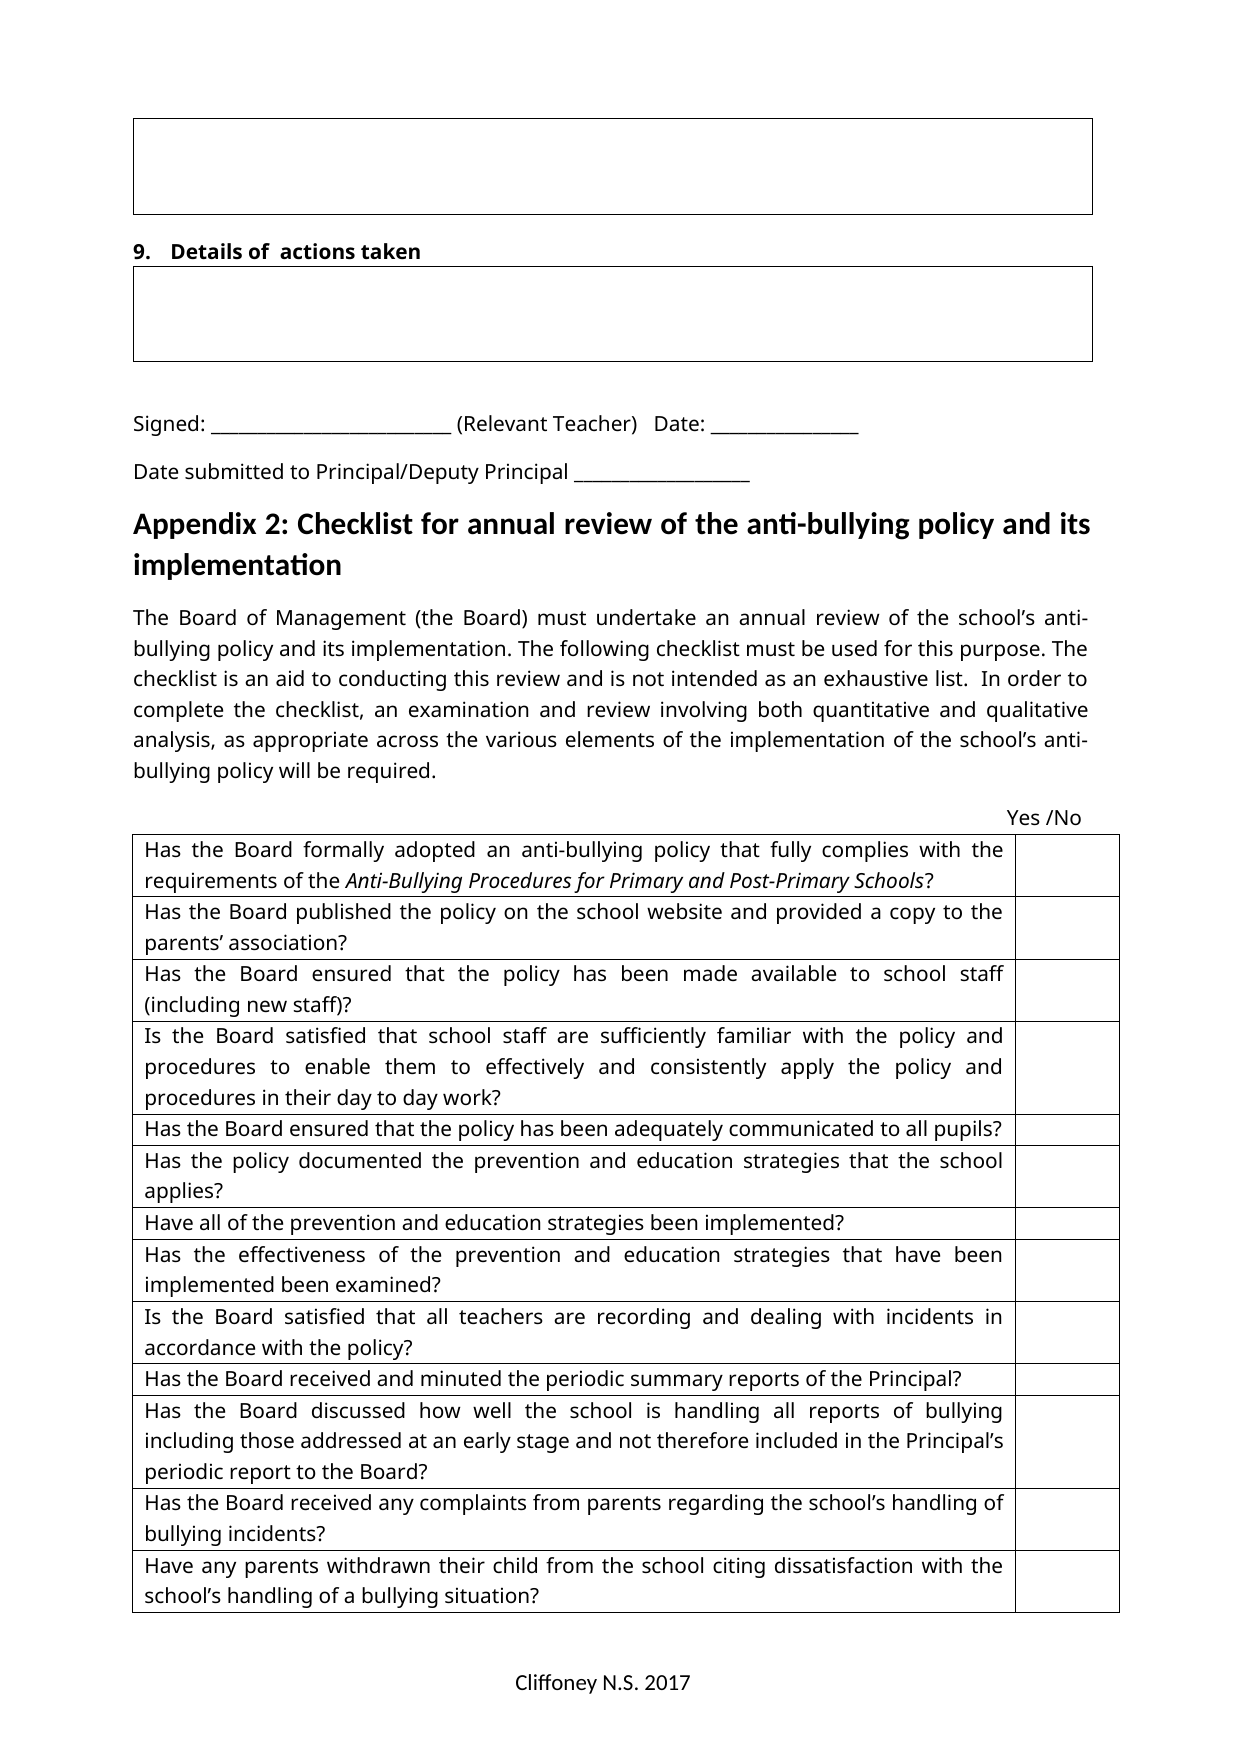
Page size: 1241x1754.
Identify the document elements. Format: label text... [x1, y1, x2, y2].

table_cell Has the Board published the policy on the school website and provided a copy to the parents’ association? [133, 897, 1015, 958]
table_cell [1016, 1551, 1119, 1612]
table_cell Has the Board ensured that the policy has been made available to school staff (including new staff)? [133, 960, 1015, 1021]
table_cell [1016, 1364, 1119, 1395]
table_header Has the Board formally adopted an anti-bullying policy that fully complies with the requirements of the Anti-Bullying Procedures for Primary and Post-Primary Schools? [133, 835, 1015, 896]
table_cell Is the Board satisfied that all teachers are recording and dealing with incidents in accordance with the policy? [133, 1302, 1015, 1363]
table_cell Has the Board ensured that the policy has been adequately communicated to all pupils? [133, 1115, 1015, 1145]
table_cell [1016, 897, 1119, 958]
table_cell [1016, 1302, 1119, 1363]
table_cell [1016, 1022, 1119, 1113]
table_header [134, 119, 1092, 213]
table_cell [1016, 960, 1119, 1021]
table_cell Has the effectiveness of the prevention and education strategies that have been implemented been examined? [133, 1240, 1015, 1301]
text Yes /No [133, 803, 1164, 832]
table_cell Have any parents withdrawn their child from the school citing dissatisfaction with the school’s handling of a bullying situation? [133, 1551, 1015, 1612]
text Signed: __________________________ (Relevant Teacher) Date: ________________ [133, 409, 1093, 438]
table_cell Has the Board discussed how well the school is handling all reports of bullying including those addressed at an early stage and not therefore included in the Principal’s periodic report to the Board? [133, 1396, 1015, 1487]
table_cell Has the Board received any complaints from parents regarding the school’s handling of bullying incidents? [133, 1489, 1015, 1550]
table_cell [1016, 1146, 1119, 1207]
text Appendix 2: Checklist for annual review of the anti-bullying policy and its implementation [133, 504, 1093, 583]
table_header [134, 267, 1092, 361]
table_cell Has the Board received and minuted the periodic summary reports of the Principal? [133, 1364, 1015, 1395]
table_header [1016, 835, 1119, 896]
table_cell Is the Board satisfied that school staff are sufficiently familiar with the policy and procedures to enable them to effectively and consistently apply the policy and procedures in their day to day work? [133, 1022, 1015, 1113]
table_cell [1016, 1208, 1119, 1239]
table_cell [1016, 1115, 1119, 1145]
list Details of actions taken [133, 237, 1093, 266]
text The Board of Management (the Board) must undertake an annual review of the school’s anti-bullying policy and its implementation. The following checklist must be used for this purpose. The checklist is an aid to conducting this review and is not intended as an exhaustive list. In order to complete the checklist, an examination and review involving both quantitative and qualitative analysis, as appropriate across the various elements of the implementation of the school’s anti-bullying policy will be required. [133, 603, 1090, 784]
table_cell Have all of the prevention and education strategies been implemented? [133, 1208, 1015, 1239]
text Date submitted to Principal/Deputy Principal ___________________ [133, 457, 1093, 485]
table_cell Has the policy documented the prevention and education strategies that the school applies? [133, 1146, 1015, 1207]
table_cell [1016, 1396, 1119, 1487]
table_cell [1016, 1240, 1119, 1301]
table_cell [1016, 1489, 1119, 1550]
